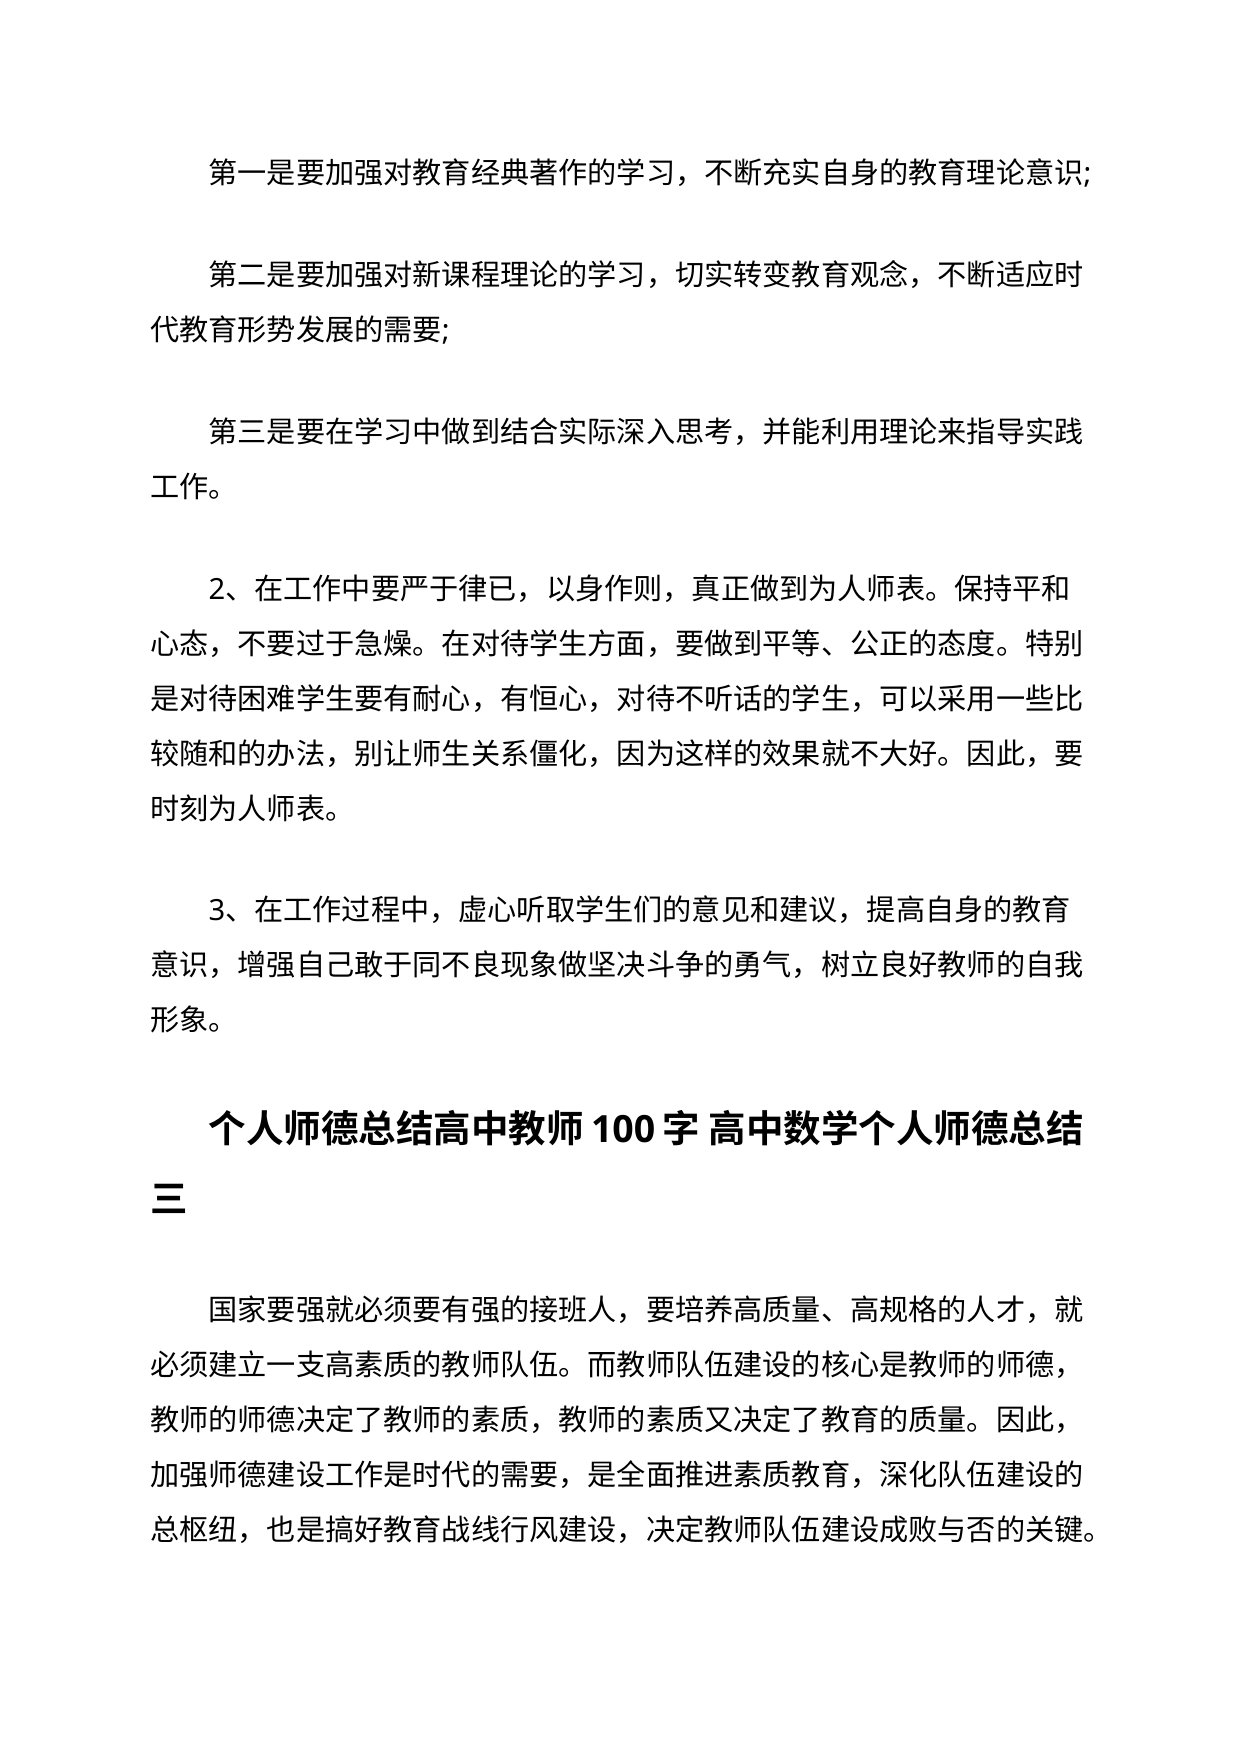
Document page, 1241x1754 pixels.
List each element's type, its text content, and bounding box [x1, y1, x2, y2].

text 3、在工作过程中，虚心听取学生们的意见和建议，提高自身的教育意识，增强自己敢于同不良现象做坚决斗争的勇气，树立良好教师的自我形象。 [150, 887, 1090, 1039]
text 2、在工作中要严于律已，以身作则，真正做到为人师表。保持平和心态，不要过于急燥。在对待学生方面，要做到平等、公正的态度。特别是对待困难学生要有耐心，有恒心，对待不听话的学生，可以采用一些比较随和的办法，别让师生关系僵化，因为这样的效果就不大好。因此，要时刻为人师表。 [150, 566, 1090, 827]
text 第二是要加强对新课程理论的学习，切实转变教育观念，不断适应时代教育形势发展的需要; [150, 252, 1090, 349]
text 第一是要加强对教育经典著作的学习，不断充实自身的教育理论意识; [150, 150, 1090, 192]
text 个人师德总结高中教师100字 高中数学个人师德总结三 [150, 1099, 1090, 1224]
text 国家要强就必须要有强的接班人，要培养高质量、高规格的人才，就必须建立一支高素质的教师队伍。而教师队伍建设的核心是教师的师德，教师的师德决定了教师的素质，教师的素质又决定了教育的质量。因此，加强师德建设工作是时代的需要，是全面推进素质教育，深化队伍建设的总枢纽，也是搞好教育战线行风建设，决定教师队伍建设成败与否的关键。 [150, 1287, 1090, 1549]
text 第三是要在学习中做到结合实际深入思考，并能利用理论来指导实践工作。 [150, 409, 1090, 506]
